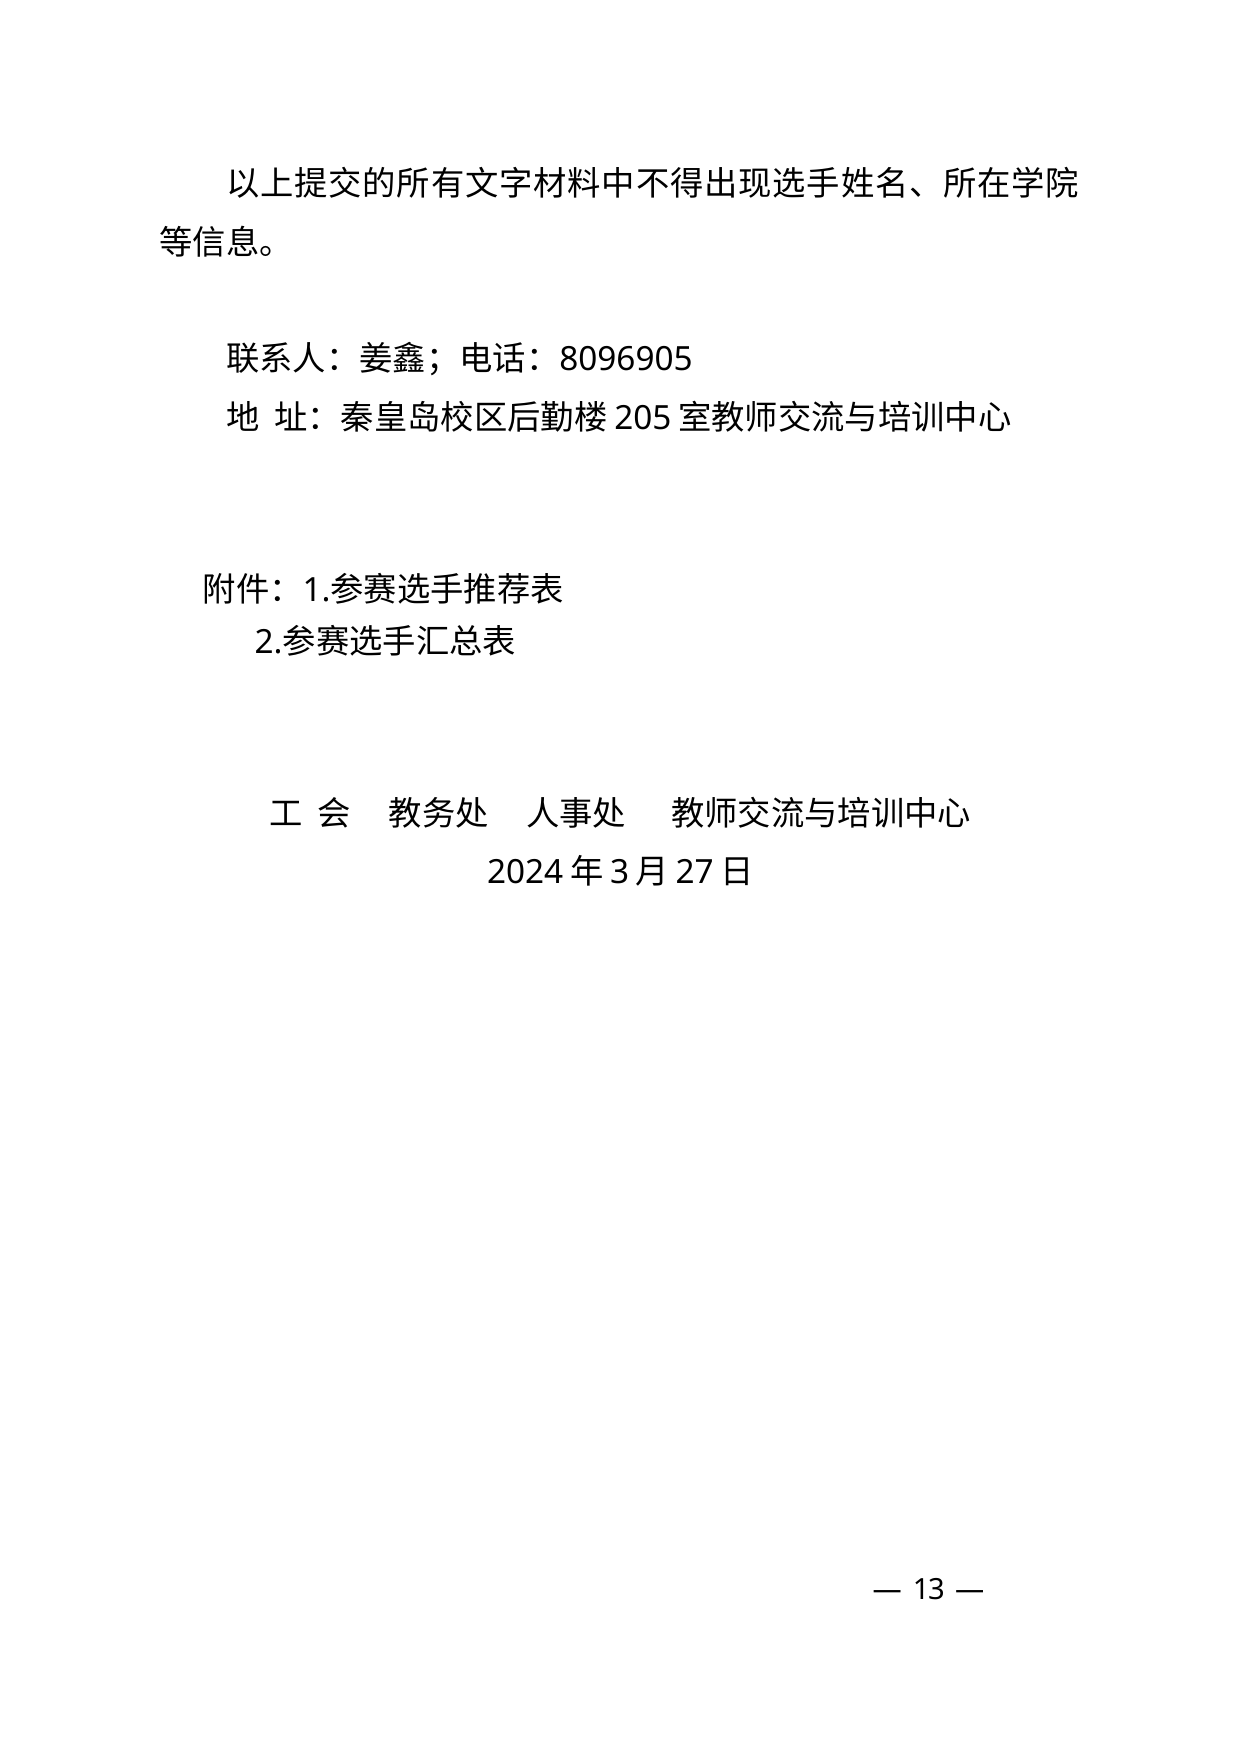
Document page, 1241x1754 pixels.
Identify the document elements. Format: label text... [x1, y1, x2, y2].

text 2024年3月27日 [159, 837, 1081, 895]
text 地 址：秦皇岛校区后勤楼205室教师交流与培训中心 [159, 382, 1081, 441]
text 以上提交的所有文字材料中不得出现选手姓名、所在学院等信息。 [159, 149, 1081, 266]
text 附件：1.参赛选手推荐表 [202, 568, 1081, 609]
text 工 会 教务处 人事处 教师交流与培训中心 [159, 778, 1081, 837]
text 联系人：姜鑫；电话：8096905 [159, 324, 1081, 382]
text 2.参赛选手汇总表 [202, 620, 1081, 662]
